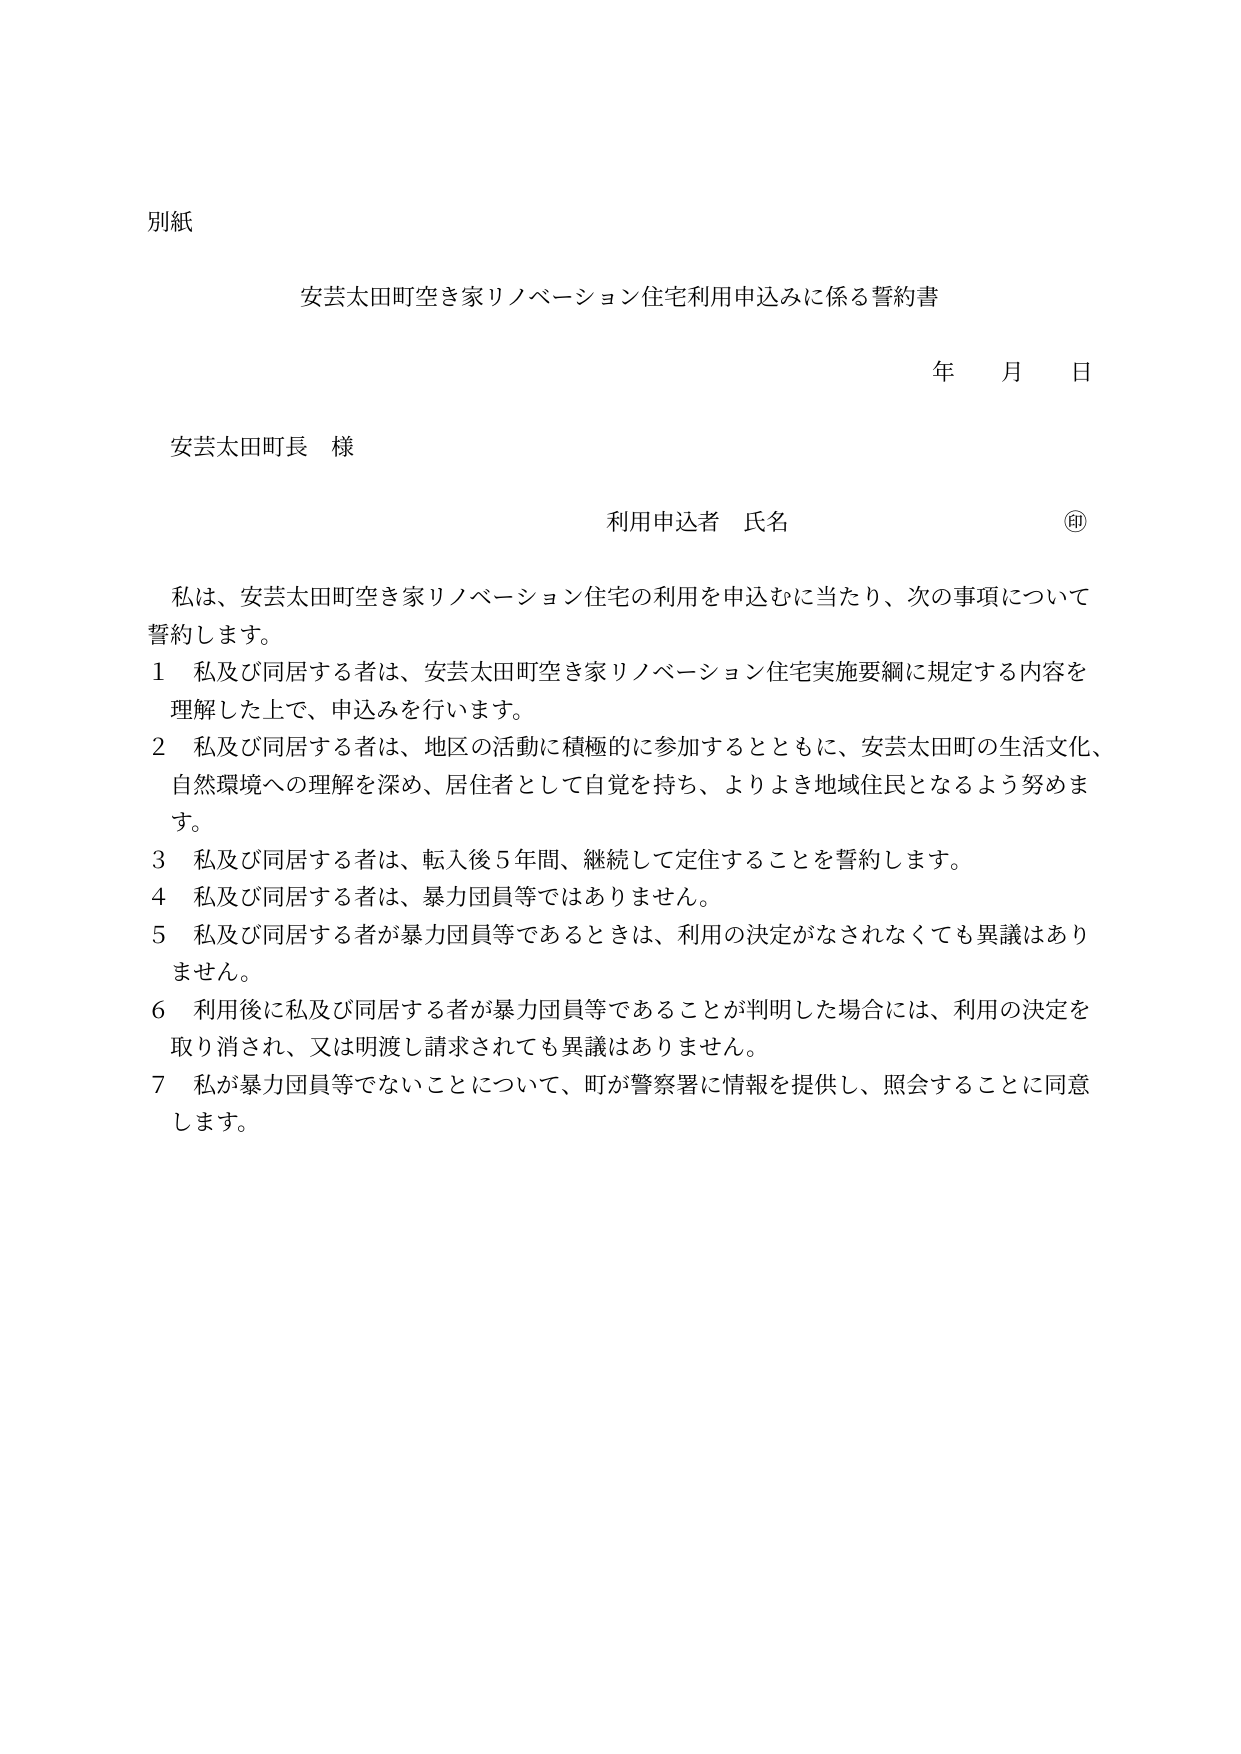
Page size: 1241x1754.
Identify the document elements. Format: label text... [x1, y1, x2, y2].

text ７ 私が暴力団員等でないことについて、町が警察署に情報を提供し、照会することに同意します。 [148, 1064, 1092, 1139]
text 安芸太田町空き家リノベーション住宅利用申込みに係る誓約書 [148, 277, 1092, 314]
text ６ 利用後に私及び同居する者が暴力団員等であることが判明した場合には、利用の決定を取り消され、又は明渡し請求されても異議はありません。 [148, 989, 1092, 1064]
text １ 私及び同居する者は、安芸太田町空き家リノベーション住宅実施要綱に規定する内容を理解した上で、申込みを行います。 [148, 652, 1092, 727]
text ５ 私及び同居する者が暴力団員等であるときは、利用の決定がなされなくても異議はありません。 [148, 914, 1092, 989]
text 別紙 [148, 202, 1092, 239]
text 利用申込者 氏名 ㊞ [193, 502, 1092, 539]
text ３ 私及び同居する者は、転入後５年間、継続して定住することを誓約します。 [148, 839, 1092, 877]
text 年 月 日 [148, 352, 1092, 389]
text ２ 私及び同居する者は、地区の活動に積極的に参加するとともに、安芸太田町の生活文化、自然環境への理解を深め、居住者として自覚を持ち、よりよき地域住民となるよう努めます。 [148, 727, 1092, 839]
text 安芸太田町長 様 [148, 427, 1092, 464]
text 私は、安芸太田町空き家リノベーション住宅の利用を申込むに当たり、次の事項について誓約します。 [148, 577, 1092, 652]
text ４ 私及び同居する者は、暴力団員等ではありません。 [148, 877, 1092, 914]
